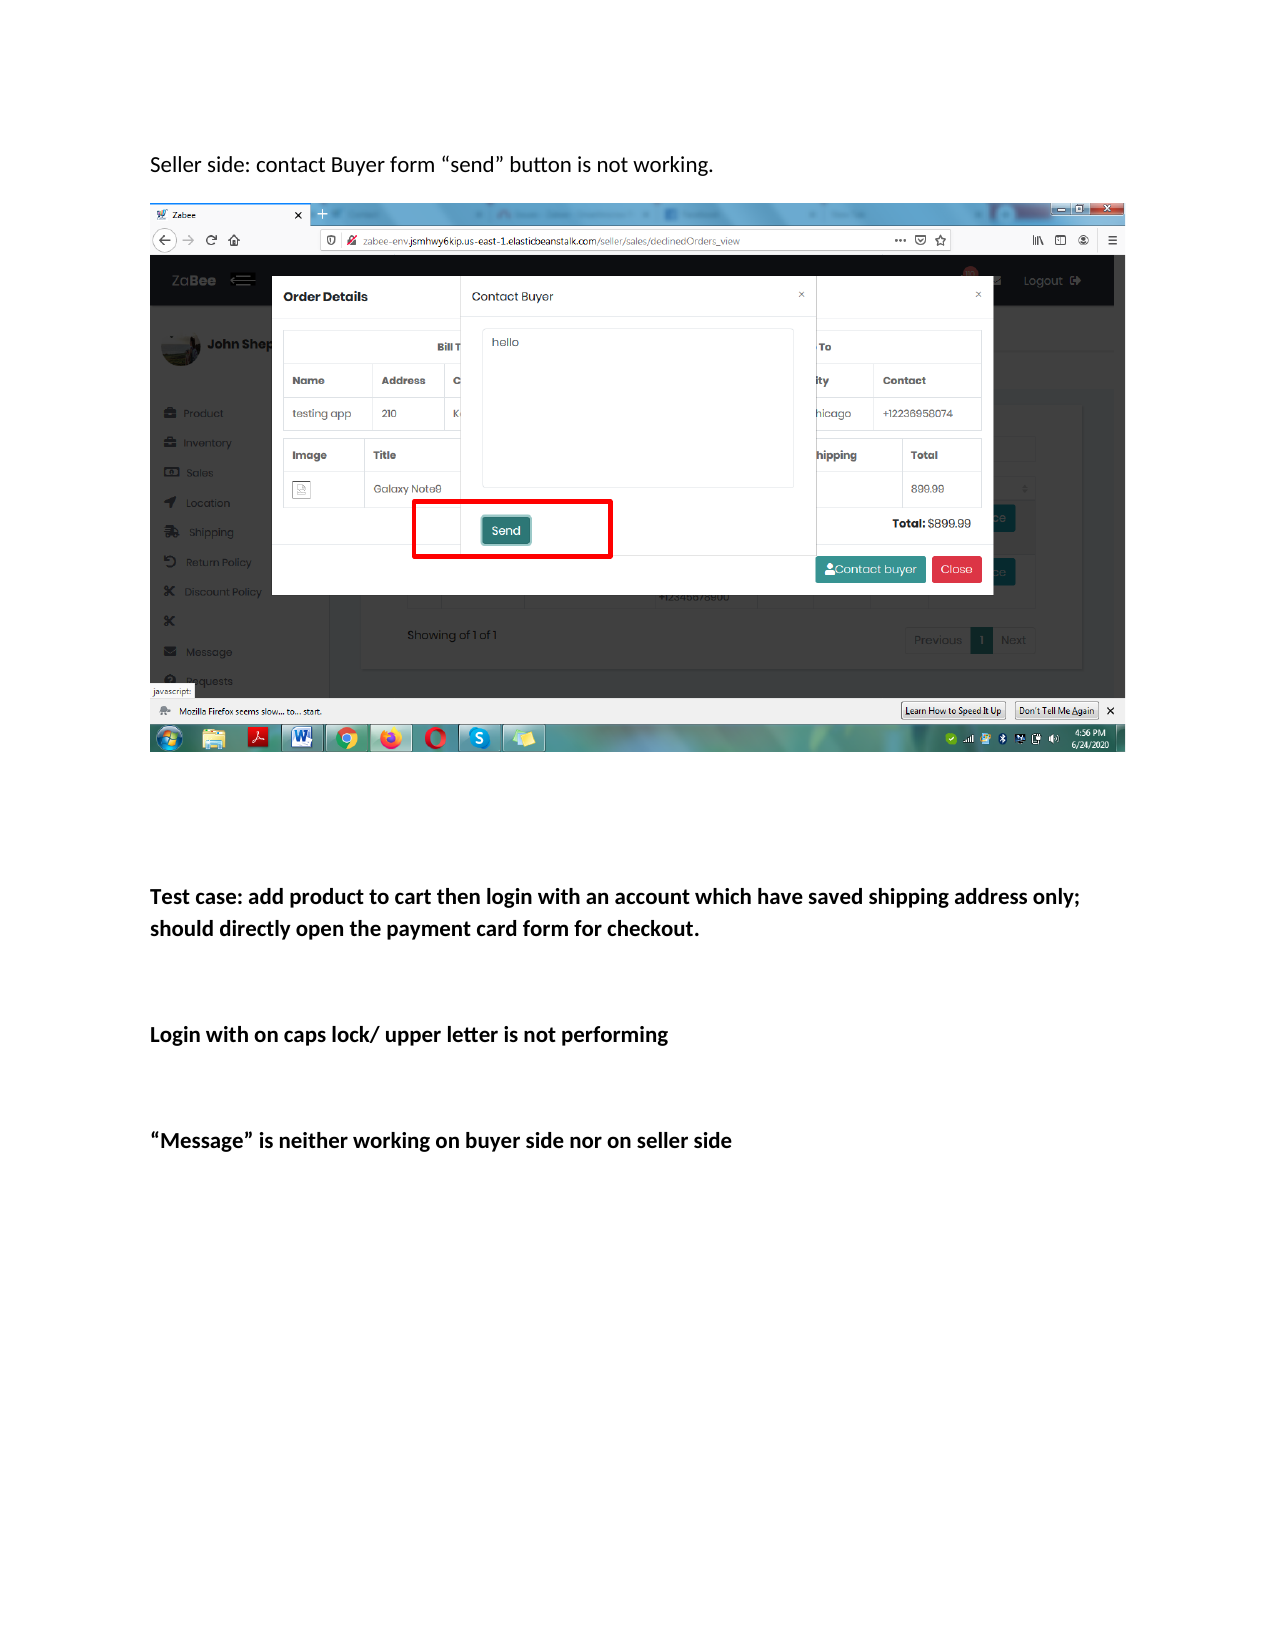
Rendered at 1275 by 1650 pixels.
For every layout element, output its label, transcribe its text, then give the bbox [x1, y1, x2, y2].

text Login with on caps lock/ upper letter is not performing [150, 1020, 1125, 1048]
text Test case: add product to cart then login with an account which have saved shipping address only; should directly open the payment card form for checkout. [150, 882, 1125, 942]
picture [150, 203, 1125, 752]
text Seller side: contact Buyer form “send” button is not working. [150, 150, 1125, 178]
text “Message” is neither working on buyer side nor on seller side [150, 1126, 1125, 1154]
